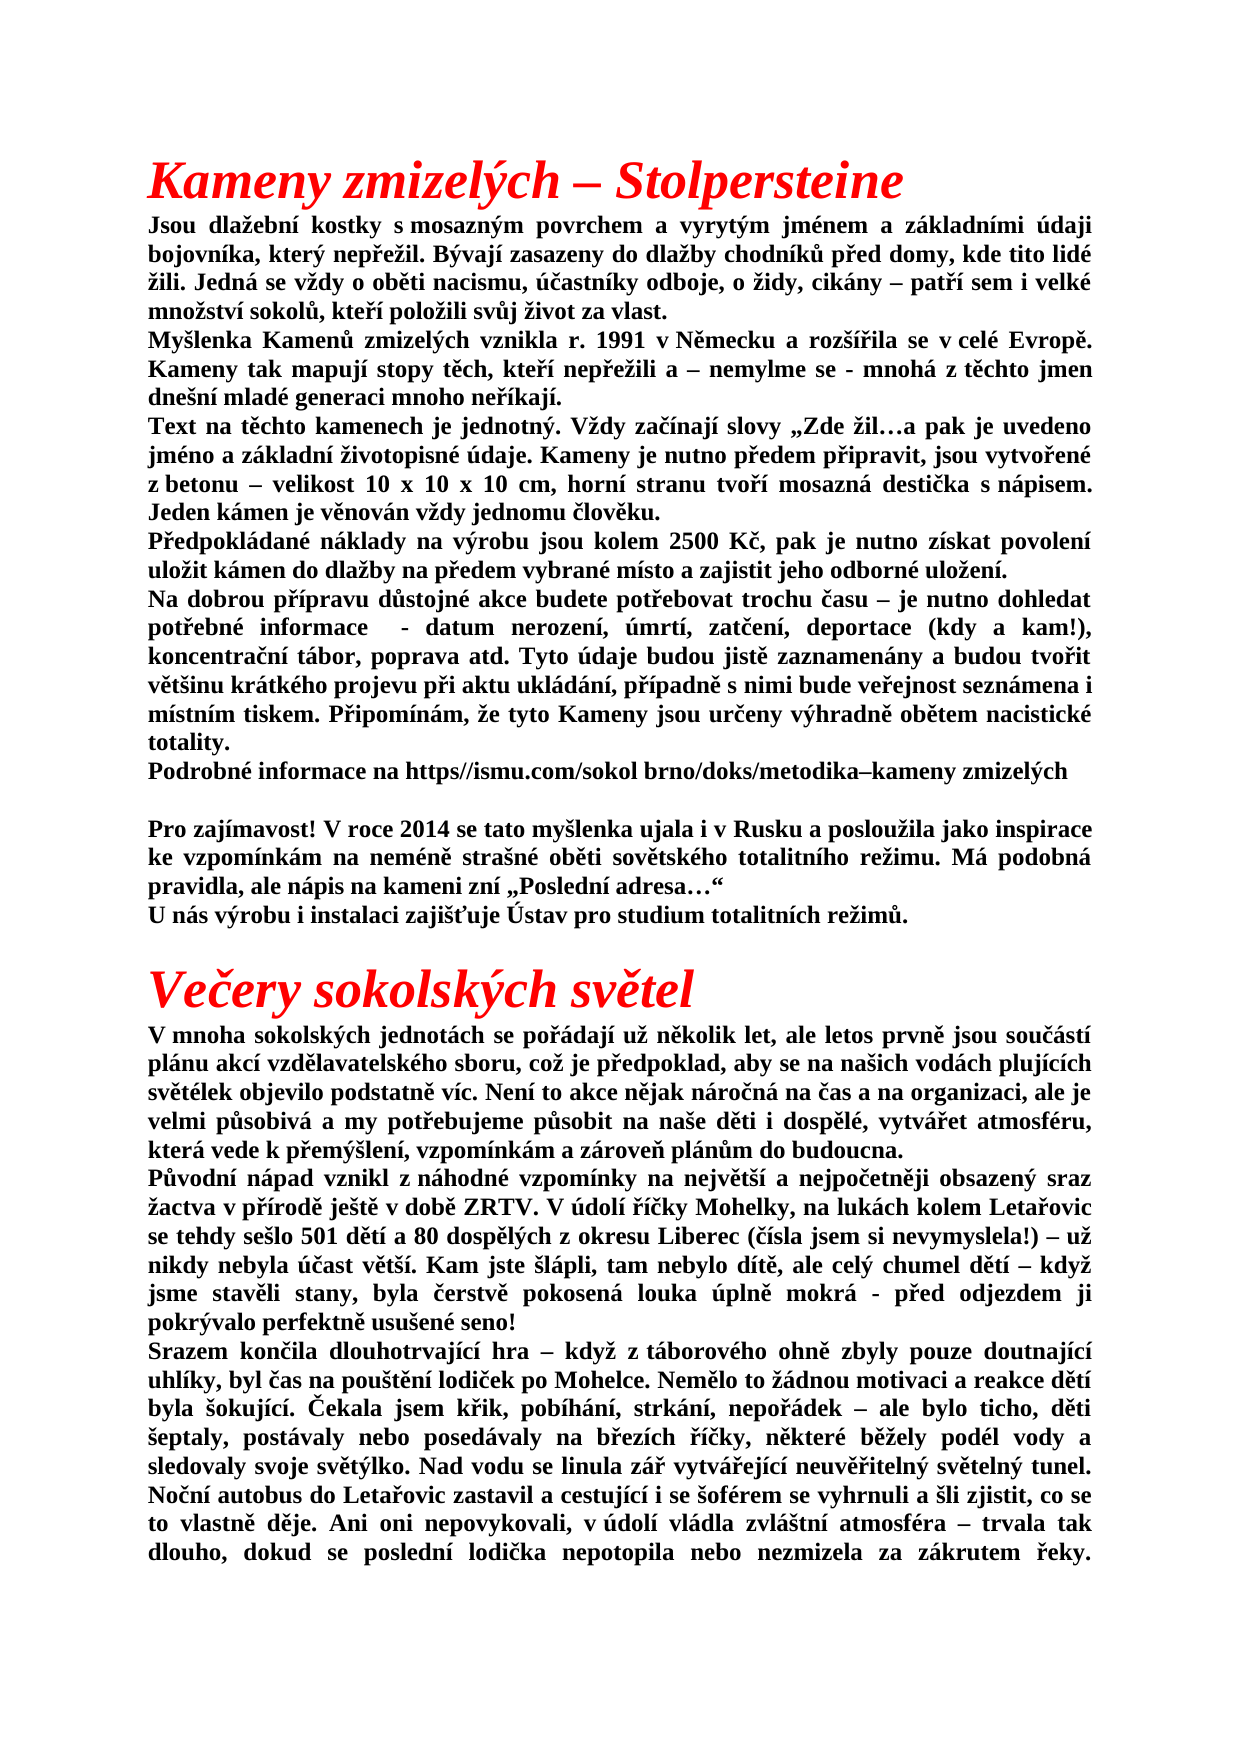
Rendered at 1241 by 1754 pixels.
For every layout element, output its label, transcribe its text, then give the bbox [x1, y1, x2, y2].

text U nás výrobu i instalaci zajišťuje Ústav pro studium totalitních režimů. [148, 900, 1093, 929]
text Na dobrou přípravu důstojné akce budete potřebovat trochu času – je nutno dohledat potřebné informace - datum nerození, úmrtí, zatčení, deportace (kdy a kam!), koncentrační tábor, poprava atd. Tyto údaje budou jistě zaznamenány a budou tvořit většinu krátkého projevu při aktu ukládání, případně s nimi bude veřejnost seznámena i místním tiskem. Připomínám, že tyto Kameny jsou určeny výhradně obětem nacistické totality. [148, 584, 1093, 756]
text Původní nápad vznikl z náhodné vzpomínky na největší a nejpočetněji obsazený sraz žactva v přírodě ještě v době ZRTV. V údolí říčky Mohelky, na lukách kolem Letařovic se tehdy sešlo 501 dětí a 80 dospělých z okresu Liberec (čísla jsem si nevymyslela!) – už nikdy nebyla účast větší. Kam jste šlápli, tam nebylo dítě, ale celý chumel dětí – když jsme stavěli stany, byla čerstvě pokosená louka úplně mokrá - před odjezdem ji pokrývalo perfektně usušené seno! [148, 1163, 1093, 1336]
text Pro zajímavost! V roce 2014 se tato myšlenka ujala i v Rusku a posloužila jako inspirace ke vzpomínkám na neméně strašné oběti sovětského totalitního režimu. Má podobná pravidla, ale nápis na kameni zní „Poslední adresa…“ [148, 814, 1093, 900]
text Text na těchto kamenech je jednotný. Vždy začínají slovy „Zde žil…a pak je uvedeno jméno a základní životopisné údaje. Kameny je nutno předem připravit, jsou vytvořené z betonu – velikost 10 x 10 x 10 cm, horní stranu tvoří mosazná destička s nápisem. Jeden kámen je věnován vždy jednomu člověku. [148, 411, 1093, 526]
text Jsou dlažební kostky s mosazným povrchem a vyrytým jménem a základními údaji bojovníka, který nepřežil. Bývají zasazeny do dlažby chodníků před domy, kde tito lidé žili. Jedná se vždy o oběti nacismu, účastníky odboje, o židy, cikány – patří sem i velké množství sokolů, kteří položili svůj život za vlast. [148, 210, 1093, 325]
text Večery sokolských světel [148, 957, 1093, 1020]
text Předpokládané náklady na výrobu jsou kolem 2500 Kč, pak je nutno získat povolení uložit kámen do dlažby na předem vybrané místo a zajistit jeho odborné uložení. [148, 526, 1093, 584]
text Kameny zmizelých – Stolpersteine [148, 148, 1093, 210]
text Myšlenka Kamenů zmizelých vznikla r. 1991 v Německu a rozšířila se v celé Evropě. Kameny tak mapují stopy těch, kteří nepřežili a – nemylme se - mnohá z těchto jmen dnešní mladé generaci mnoho neříkají. [148, 325, 1093, 411]
text V mnoha sokolských jednotách se pořádají už několik let, ale letos prvně jsou součástí plánu akcí vzdělavatelského sboru, což je předpoklad, aby se na našich vodách plujících světélek objevilo podstatně víc. Není to akce nějak náročná na čas a na organizaci, ale je velmi působivá a my potřebujeme působit na naše děti i dospělé, vytvářet atmosféru, která vede k přemýšlení, vzpomínkám a zároveň plánům do budoucna. [148, 1020, 1093, 1163]
text Podrobné informace na https//ismu.com/sokol brno/doks/metodika–kameny zmizelých [148, 756, 1093, 785]
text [148, 1336, 1093, 1566]
